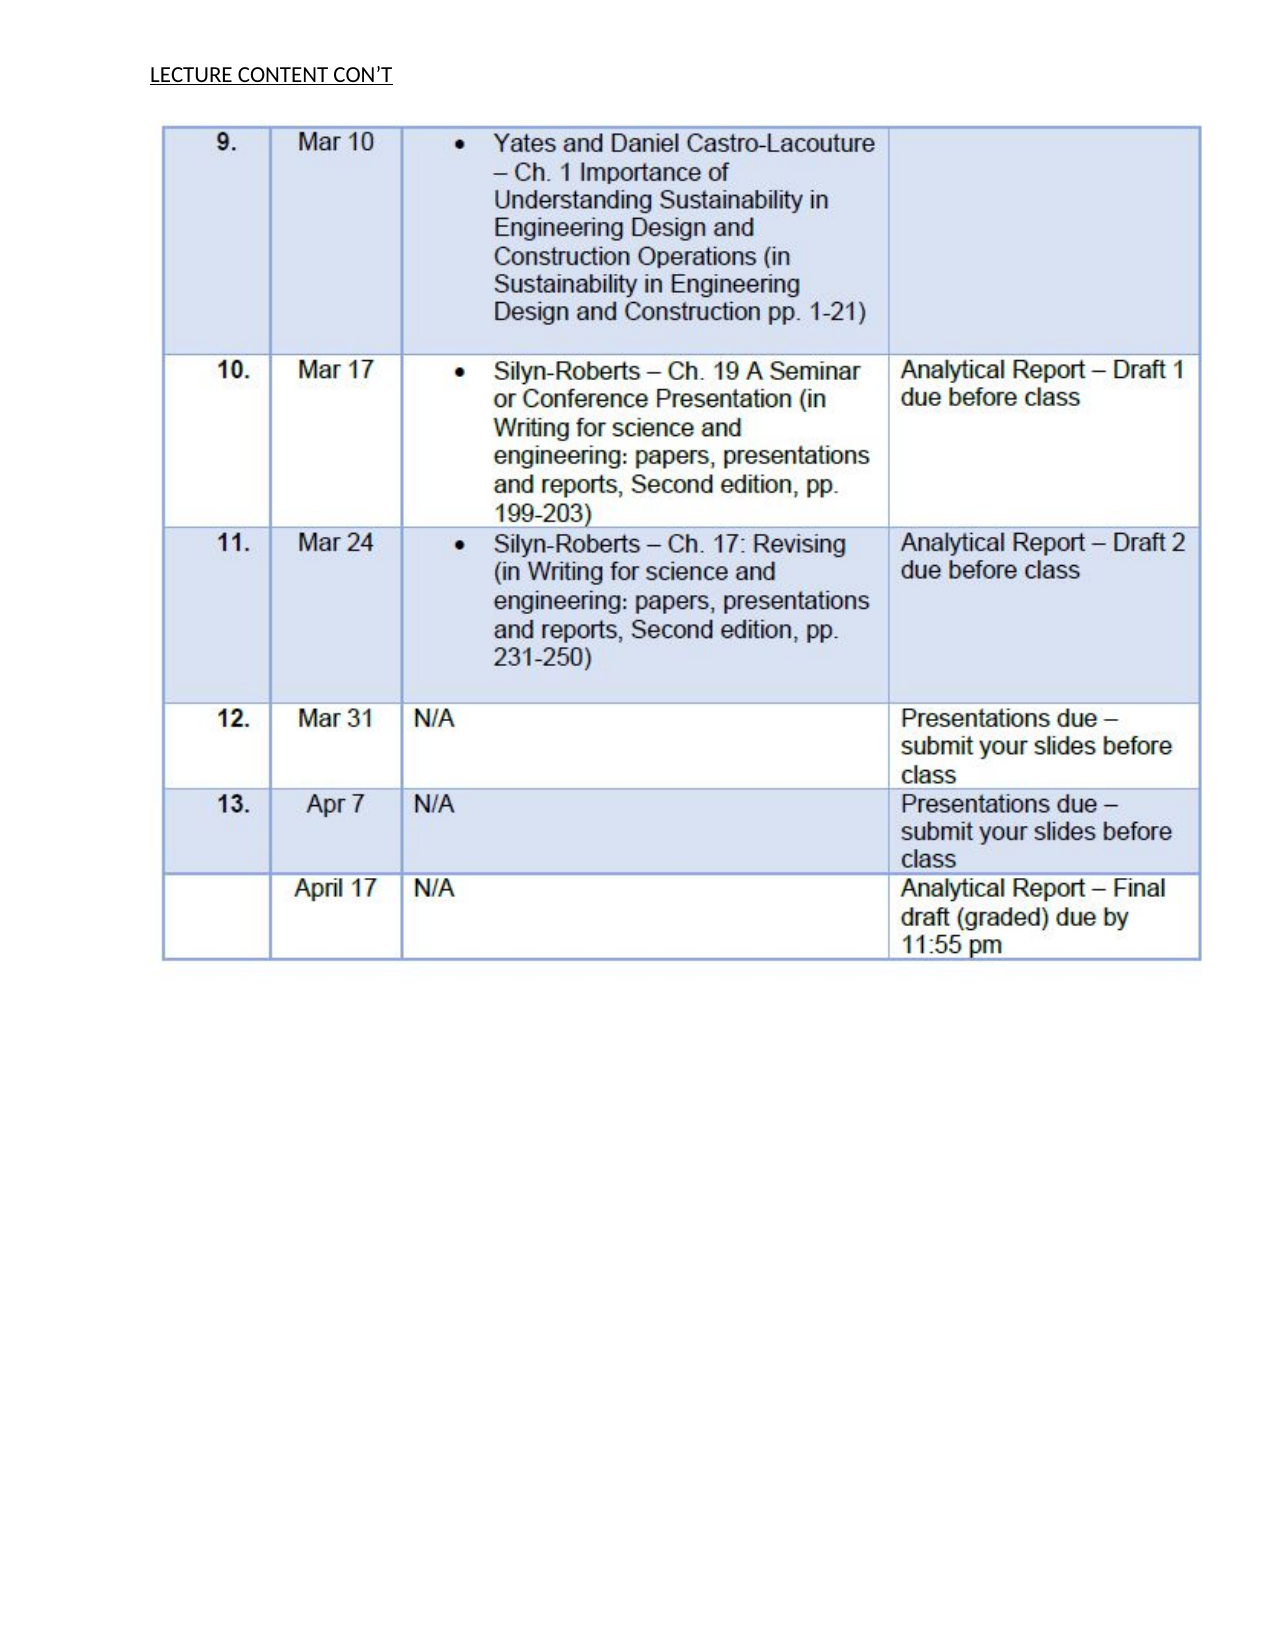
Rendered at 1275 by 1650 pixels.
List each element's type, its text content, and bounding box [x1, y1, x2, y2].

text LECTURE CONTENT CON’T [150, 60, 1211, 88]
picture [150, 120, 1211, 981]
